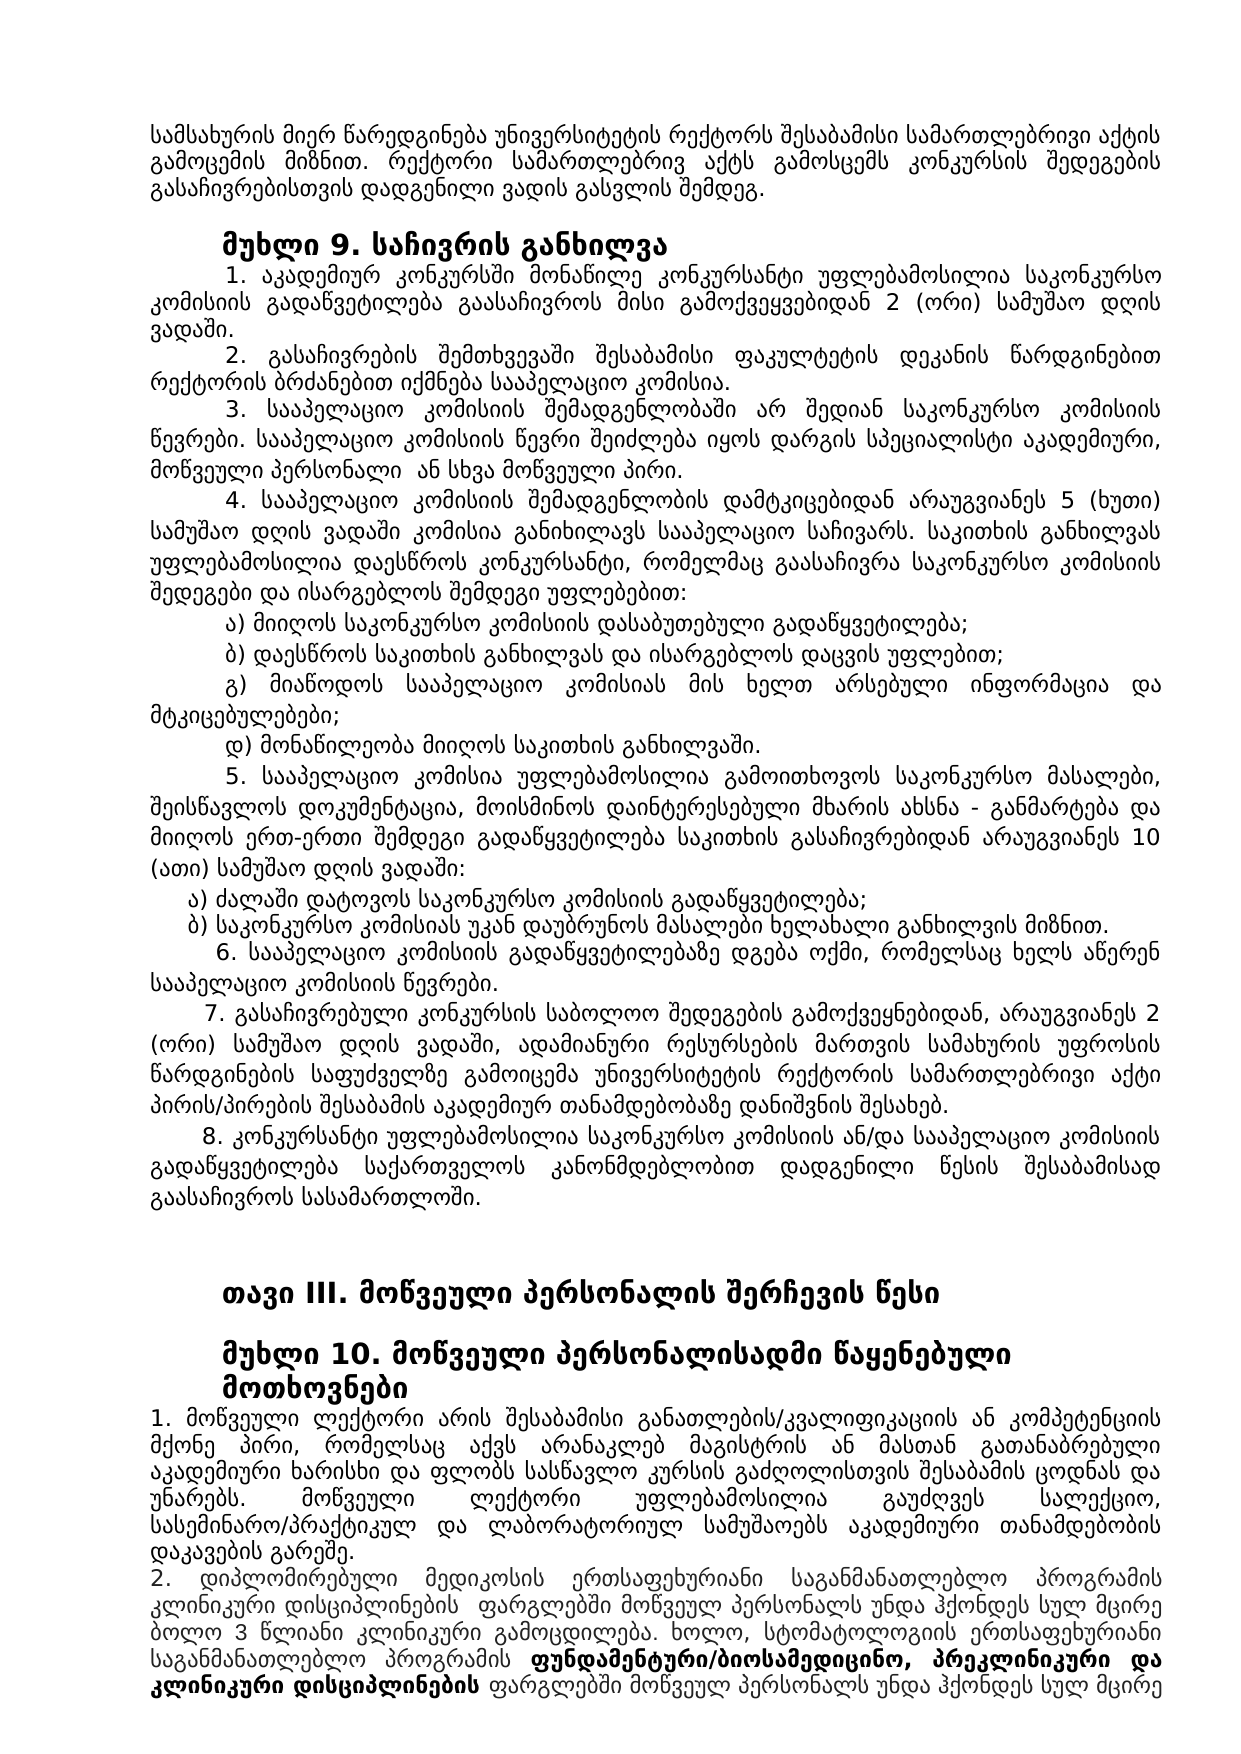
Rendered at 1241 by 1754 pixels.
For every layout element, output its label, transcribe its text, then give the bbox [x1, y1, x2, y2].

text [150, 1645, 1162, 1699]
text ა) ძალაში დატოვოს საკონკურსო კომისიის გადაწყვეტილება; [150, 886, 1162, 912]
text ა) მიიღოს საკონკურსო კომისიის დასაბუთებული გადაწყვეტილება; [150, 610, 1162, 637]
text 7. გასაჩივრებული კონკურსის საბოლოო შედეგების გამოქვეყნებიდან, არაუგვიანეს 2 (ორი) სამუშაო დღის ვადაში, ადამიანური რესურსების მართვის სამახურის უფროსის წარდგინების საფუძველზე გამოიცემა უნივერსიტეტის რექტორის სამართლებრივი აქტი პირის/პირების შესაბამის აკადემიურ თანამდებობაზე დანიშვნის შესახებ. [150, 1000, 1162, 1119]
text 1. მოწვეული ლექტორი არის შესაბამისი განათლების/კვალიფიკაციის ან კომპეტენციის მქონე პირი, რომელსაც აქვს არანაკლებ მაგისტრის ან მასთან გათანაბრებული აკადემიური ხარისხი და ფლობს სასწავლო კურსის გაძღოლისთვის შესაბამის ცოდნას და უნარებს. მოწვეული ლექტორი უფლებამოსილია გაუძღვეს სალექციო, სასემინარო/პრაქტიკულ და ლაბორატორიულ სამუშაოებს აკადემიური თანამდებობის დაკავების გარეშე. [150, 1405, 1162, 1565]
text 3. სააპელაციო კომისიის შემადგენლობაში არ შედიან საკონკურსო კომისიის წევრები. სააპელაციო კომისიის წევრი შეიძლება იყოს დარგის სპეციალისტი აკადემიური, მოწვეული პერსონალი ან სხვა მოწვეული პირი. [150, 396, 1162, 484]
text დ) მონაწილეობა მიიღოს საკითხის განხილვაში. [150, 733, 1162, 759]
text 2. გასაჩივრების შემთხვევაში შესაბამისი ფაკულტეტის დეკანის წარდგინებით რექტორის ბრძანებით იქმნება სააპელაციო კომისია. [150, 342, 1162, 396]
text 6. სააპელაციო კომისიის გადაწყვეტილებაზე დგება ოქმი, რომელსაც ხელს აწერენ სააპელაციო კომისიის წევრები. [150, 939, 1162, 996]
text 5. სააპელაციო კომისია უფლებამოსილია გამოითხოვოს საკონკურსო მასალები, შეისწავლოს დოკუმენტაცია, მოისმინოს დაინტერესებული მხარის ახსნა - განმარტება და მიიღოს ერთ-ერთი შემდეგი გადაწყვეტილება საკითხის გასაჩივრებიდან არაუგვიანეს 10 (ათი) სამუშაო დღის ვადაში: [150, 763, 1162, 882]
text 4. სააპელაციო კომისიის შემადგენლობის დამტკიცებიდან არაუგვიანეს 5 (ხუთი) სამუშაო დღის ვადაში კომისია განიხილავს სააპელაციო საჩივარს. საკითხის განხილვას უფლებამოსილია დაესწროს კონკურსანტი, რომელმაც გაასაჩივრა საკონკურსო კომისიის შედეგები და ისარგებლოს შემდეგი უფლებებით: [150, 488, 1162, 606]
text ბ) დაესწროს საკითხის განხილვას და ისარგებლოს დაცვის უფლებით; [150, 641, 1162, 667]
text გ) მიაწოდოს სააპელაციო კომისიას მის ხელთ არსებული ინფორმაცია და მტკიცებულებები; [150, 671, 1162, 729]
subtitle მუხლი 10. მოწვეული პერსონალისადმი წაყენებული მოთხოვნები [222, 1337, 1162, 1405]
text ბ) საკონკურსო კომისიას უკან დაუბრუნოს მასალები ხელახალი განხილვის მიზნით. [150, 912, 1162, 939]
text 1. აკადემიურ კონკურსში მონაწილე კონკურსანტი უფლებამოსილია საკონკურსო კომისიის გადაწვეტილება გაასაჩივროს მისი გამოქვეყვებიდან 2 (ორი) სამუშაო დღის ვადაში. [150, 262, 1162, 342]
subtitle თავი III. მოწვეული პერსონალის შერჩევის წესი [222, 1277, 1162, 1311]
subtitle მუხლი 9. საჩივრის განხილვა [222, 228, 1162, 262]
text 8. კონკურსანტი უფლებამოსილია საკონკურსო კომისიის ან/და სააპელაციო კომისიის გადაწყვეტილება საქართველოს კანონმდებლობით დადგენილი წესის შესაბამისად გაასაჩივროს სასამართლოში. [150, 1123, 1162, 1211]
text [150, 122, 1162, 202]
